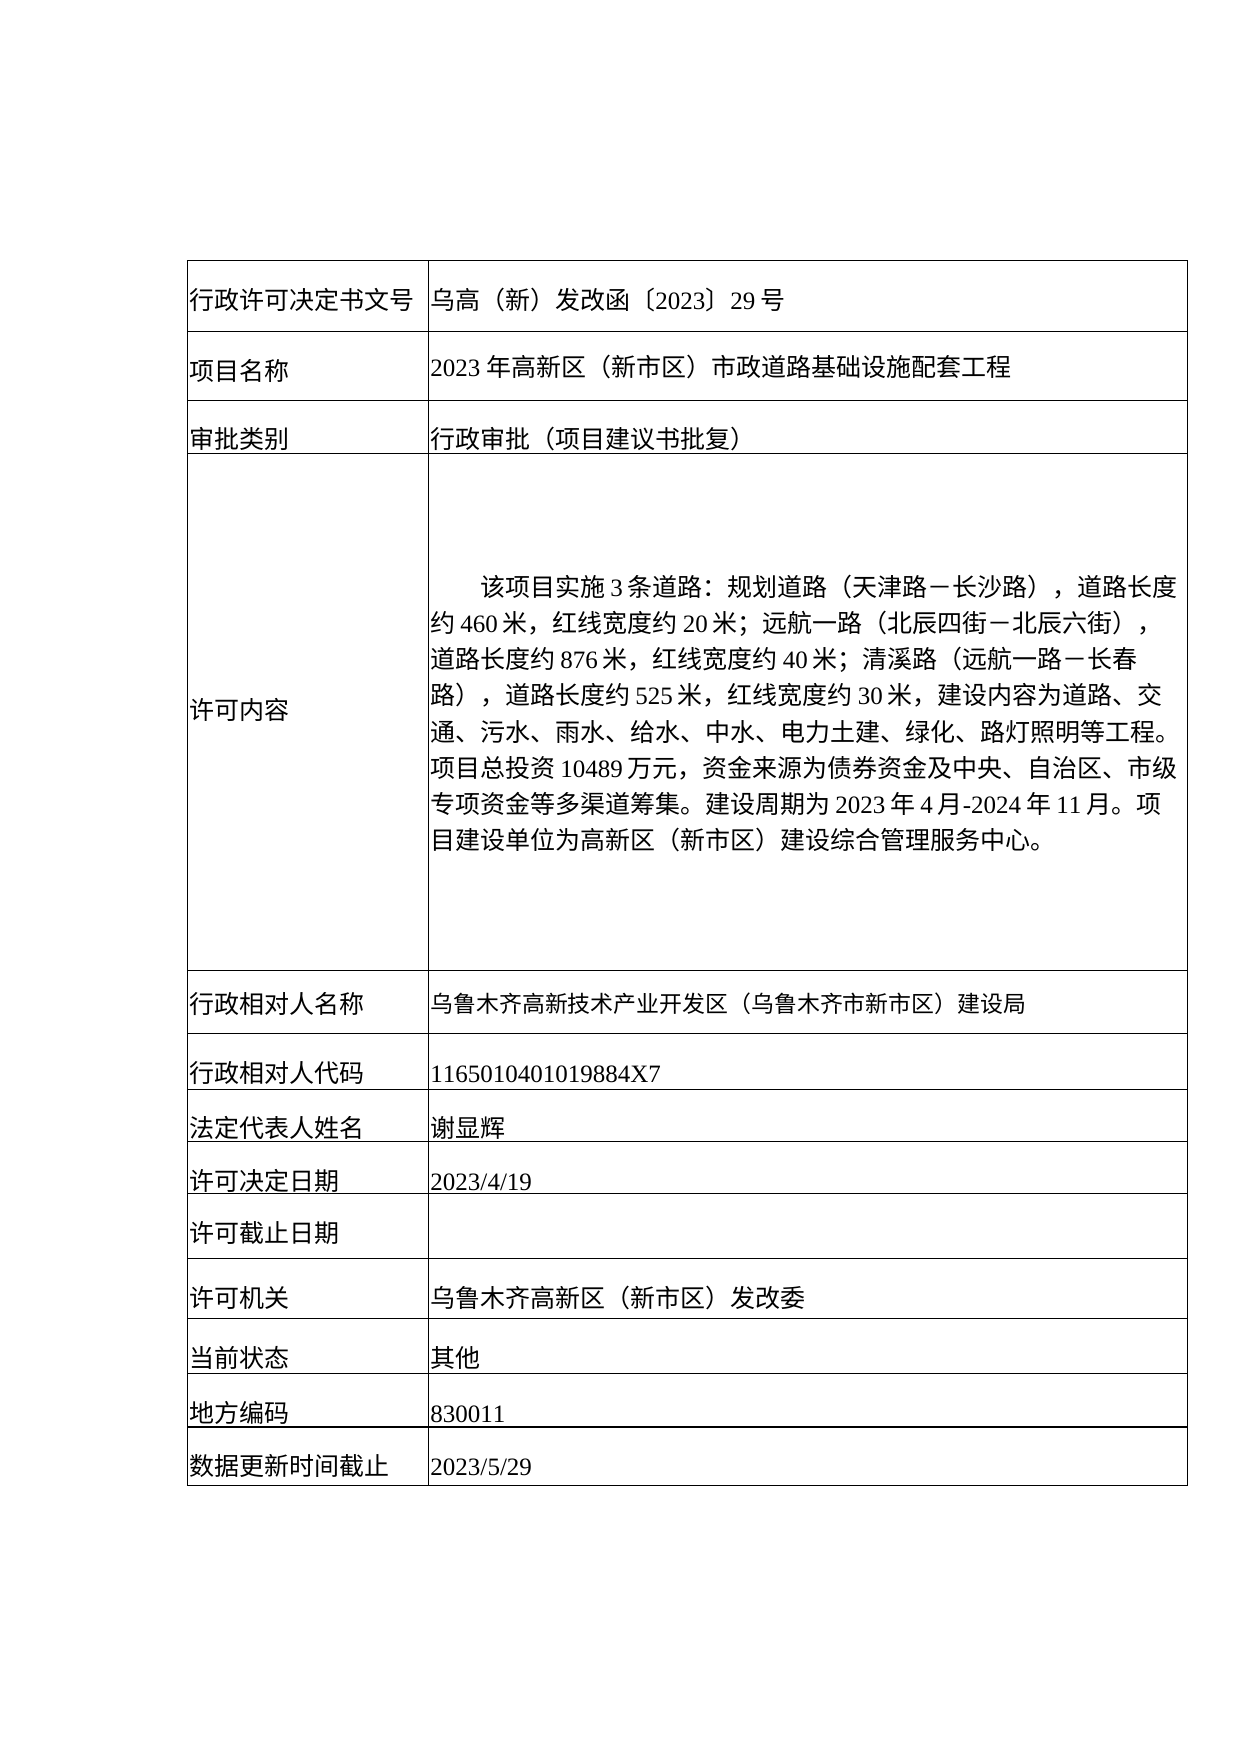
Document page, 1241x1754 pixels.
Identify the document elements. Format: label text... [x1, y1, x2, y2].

table_cell 数据更新时间截止 [188, 1428, 428, 1485]
table_cell 行政相对人代码 [188, 1034, 428, 1089]
table_header 行政许可决定书文号 [188, 261, 428, 331]
table_cell 该项目实施3条道路：规划道路（天津路－长沙路），道路长度约460米，红线宽度约20米；远航一路（北辰四街－北辰六街），道路长度约876米，红线宽度约40米；清溪路（远航一路－长春路），道路长度约525米，红线宽度约30米，建设内容为道路、交通、污水、雨水、给水、中水、电力土建、绿化、路灯照明等工程。项目总投资10489万元，资金来源为债券资金及中央、自治区、市级专项资金等多渠道筹集。建设周期为2023年4月-2024年11月。项目建设单位为高新区（新市区）建设综合管理服务中心。 [429, 454, 1187, 970]
table_cell 当前状态 [188, 1319, 428, 1373]
table_cell 谢显辉 [429, 1090, 1187, 1141]
table_cell 地方编码 [188, 1374, 428, 1426]
table_cell [429, 1194, 1187, 1258]
table_cell 2023/4/19 [429, 1142, 1187, 1193]
table_cell 2023/5/29 [429, 1428, 1187, 1485]
table_cell 许可内容 [188, 454, 428, 970]
table_cell 许可决定日期 [188, 1142, 428, 1193]
table_cell 许可截止日期 [188, 1194, 428, 1258]
table_cell 乌鲁木齐高新技术产业开发区（乌鲁木齐市新市区）建设局 [429, 971, 1187, 1033]
table_cell 行政审批（项目建议书批复） [429, 401, 1187, 453]
table_cell 1165010401019884X7 [429, 1034, 1187, 1089]
table_cell 其他 [429, 1319, 1187, 1373]
table_cell 项目名称 [188, 332, 428, 400]
table_header 乌高（新）发改函〔2023〕29号 [429, 261, 1187, 331]
table_cell 行政相对人名称 [188, 971, 428, 1033]
table_cell 2023 年高新区（新市区）市政道路基础设施配套工程 [429, 332, 1187, 400]
table_cell 830011 [429, 1374, 1187, 1426]
table_cell 审批类别 [188, 401, 428, 453]
table_cell 乌鲁木齐高新区（新市区）发改委 [429, 1259, 1187, 1318]
table_cell 法定代表人姓名 [188, 1090, 428, 1141]
table_cell 许可机关 [188, 1259, 428, 1318]
